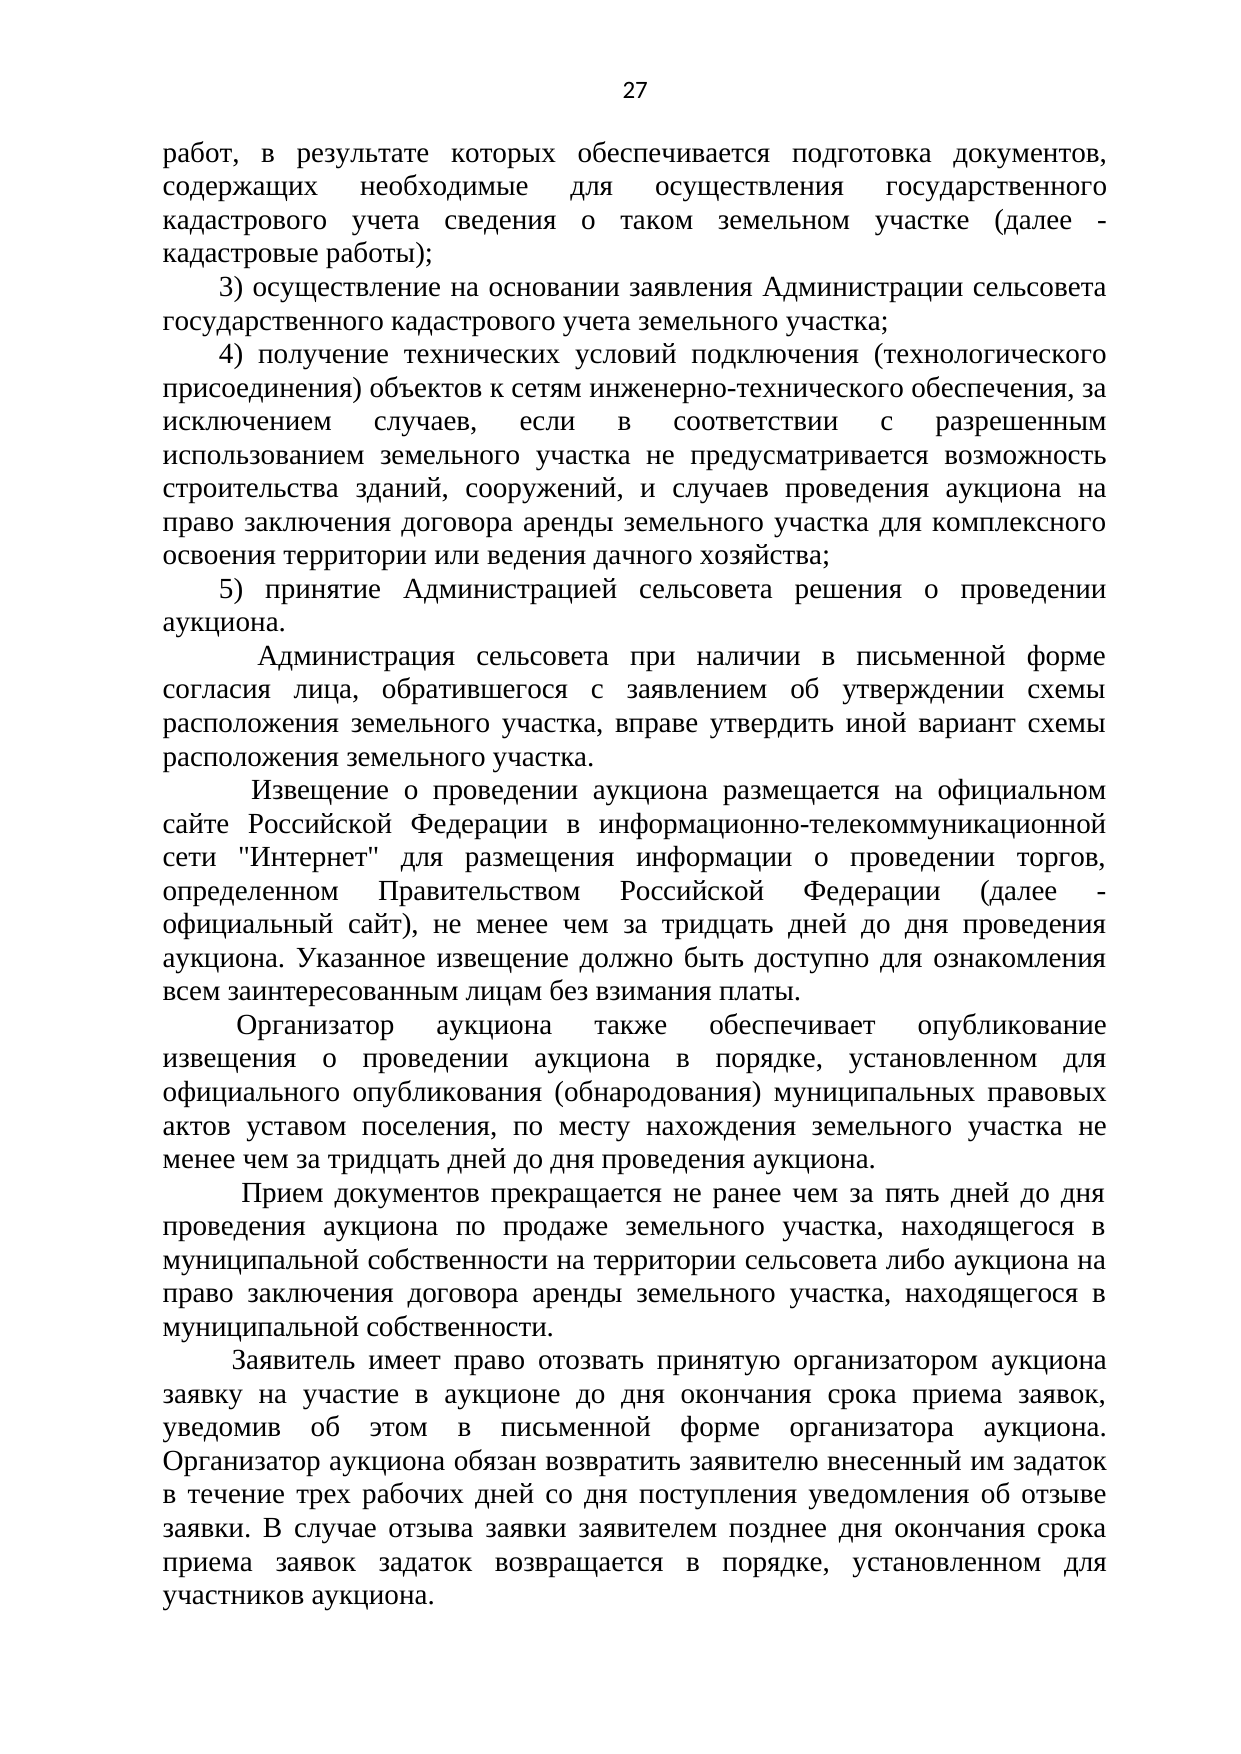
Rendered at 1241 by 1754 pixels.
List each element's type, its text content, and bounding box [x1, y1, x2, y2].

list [162, 135, 1107, 269]
list 4) получение технических условий подключения (технологического присоединения) объектов к сетям инженерно-технического обеспечения, за исключением случаев, если в соответствии с разрешенным использованием земельного участка не предусматривается возможность строительства зданий, сооружений, и случаев проведения аукциона на право заключения договора аренды земельного участка для комплексного освоения территории или ведения дачного хозяйства; [162, 336, 1107, 571]
text Извещение о проведении аукциона размещается на официальном сайте Российской Федерации в информационно-телекоммуникационной сети "Интернет" для размещения информации о проведении торгов, определенном Правительством Российской Федерации (далее - официальный сайт), не менее чем за тридцать дней до дня проведения аукциона. Указанное извещение должно быть доступно для ознакомления всем заинтересованным лицам без взимания платы. [162, 772, 1106, 1007]
list 3) осуществление на основании заявления Администрации сельсовета государственного кадастрового учета земельного участка; [162, 269, 1107, 336]
text Администрация сельсовета при наличии в письменной форме согласия лица, обратившегося с заявлением об утверждении схемы расположения земельного участка, вправе утвердить иной вариант схемы расположения земельного участка. [162, 638, 1106, 772]
list Заявитель имеет право отозвать принятую организатором аукциона заявку на участие в аукционе до дня окончания срока приема заявок, уведомив об этом в письменной форме организатора аукциона. Организатор аукциона обязан возвратить заявителю внесенный им задаток в течение трех рабочих дней со дня поступления уведомления об отзыве заявки. В случае отзыва заявки заявителем позднее дня окончания срока приема заявок задаток возвращается в порядке, установленном для участников аукциона. [162, 1342, 1107, 1611]
text Прием документов прекращается не ранее чем за пять дней до дня проведения аукциона по продаже земельного участка, находящегося в муниципальной собственности на территории сельсовета либо аукциона на право заключения договора аренды земельного участка, находящегося в муниципальной собственности. [162, 1175, 1106, 1342]
list Организатор аукциона также обеспечивает опубликование извещения о проведении аукциона в порядке, установленном для официального опубликования (обнародования) муниципальных правовых актов уставом поселения, по месту нахождения земельного участка не менее чем за тридцать дней до дня проведения аукциона. [162, 1007, 1107, 1175]
list 5) принятие Администрацией сельсовета решения о проведении аукциона. [162, 571, 1107, 638]
